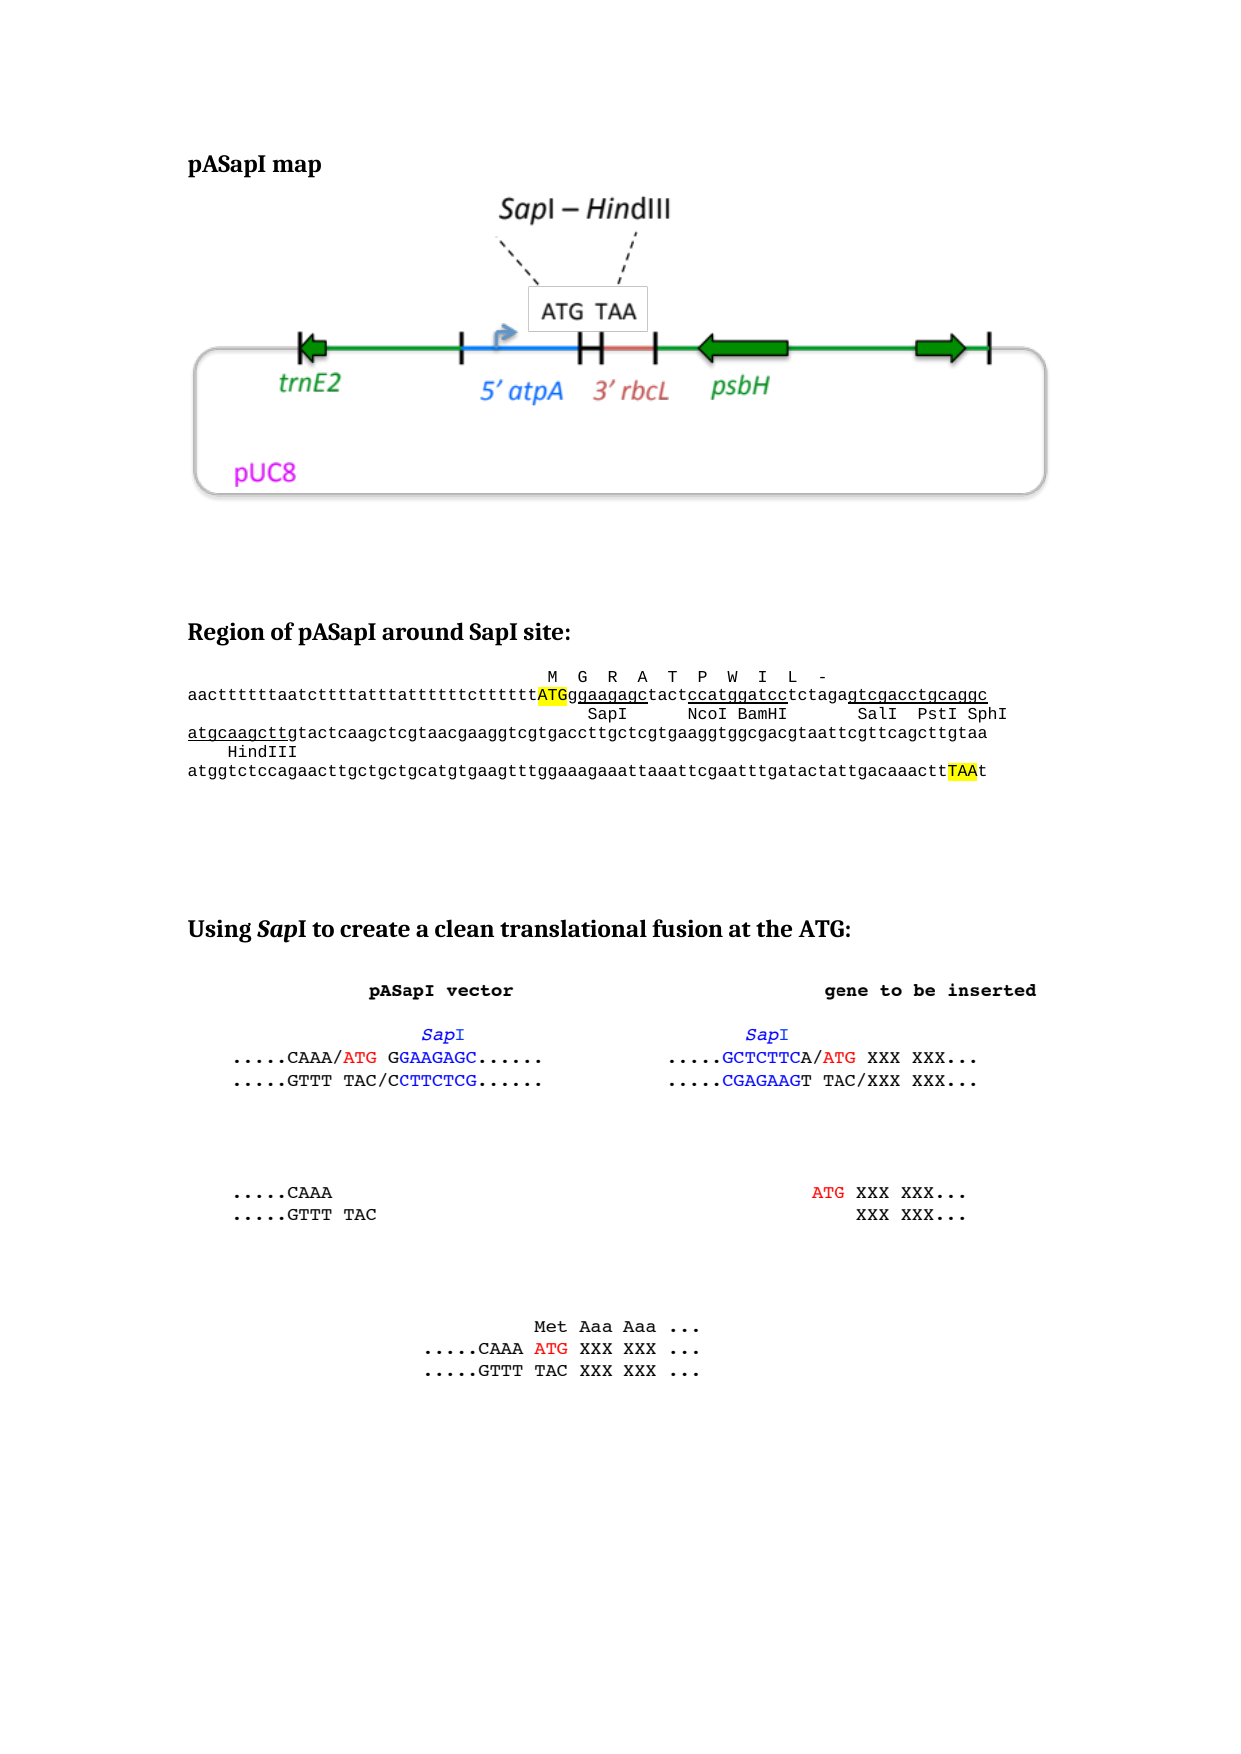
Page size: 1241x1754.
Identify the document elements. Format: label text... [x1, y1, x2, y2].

text pASapI map [187, 150, 1053, 179]
text atggtctccagaacttgctgctgcatgtgaagtttggaaagaaattaaattcgaatttgatactattgacaaacttTAAt [187, 762, 1053, 781]
text M G R A T P W I L - [187, 668, 1053, 687]
text SapI NcoI BamHI SalI PstI SphI [187, 706, 1053, 725]
text Using SapI to create a clean translational fusion at the ATG: [187, 915, 1053, 944]
text aacttttttaatcttttatttattttttcttttttATGggaagagctactccatggatcctctagagtcgacctgcaggc [187, 687, 538, 706]
text HindIII [187, 743, 1053, 762]
text Region of pASapI around SapI site: [187, 618, 1053, 647]
text aacttttttaatcttttatttattttttcttttttATGggaagagctactccatggatcctctagagtcgacctgcaggc [567, 687, 1053, 706]
text atgcaagcttgtactcaagctcgtaacgaaggtcgtgaccttgctcgtgaaggtggcgacgtaattcgttcagcttgtaa [187, 725, 1053, 743]
